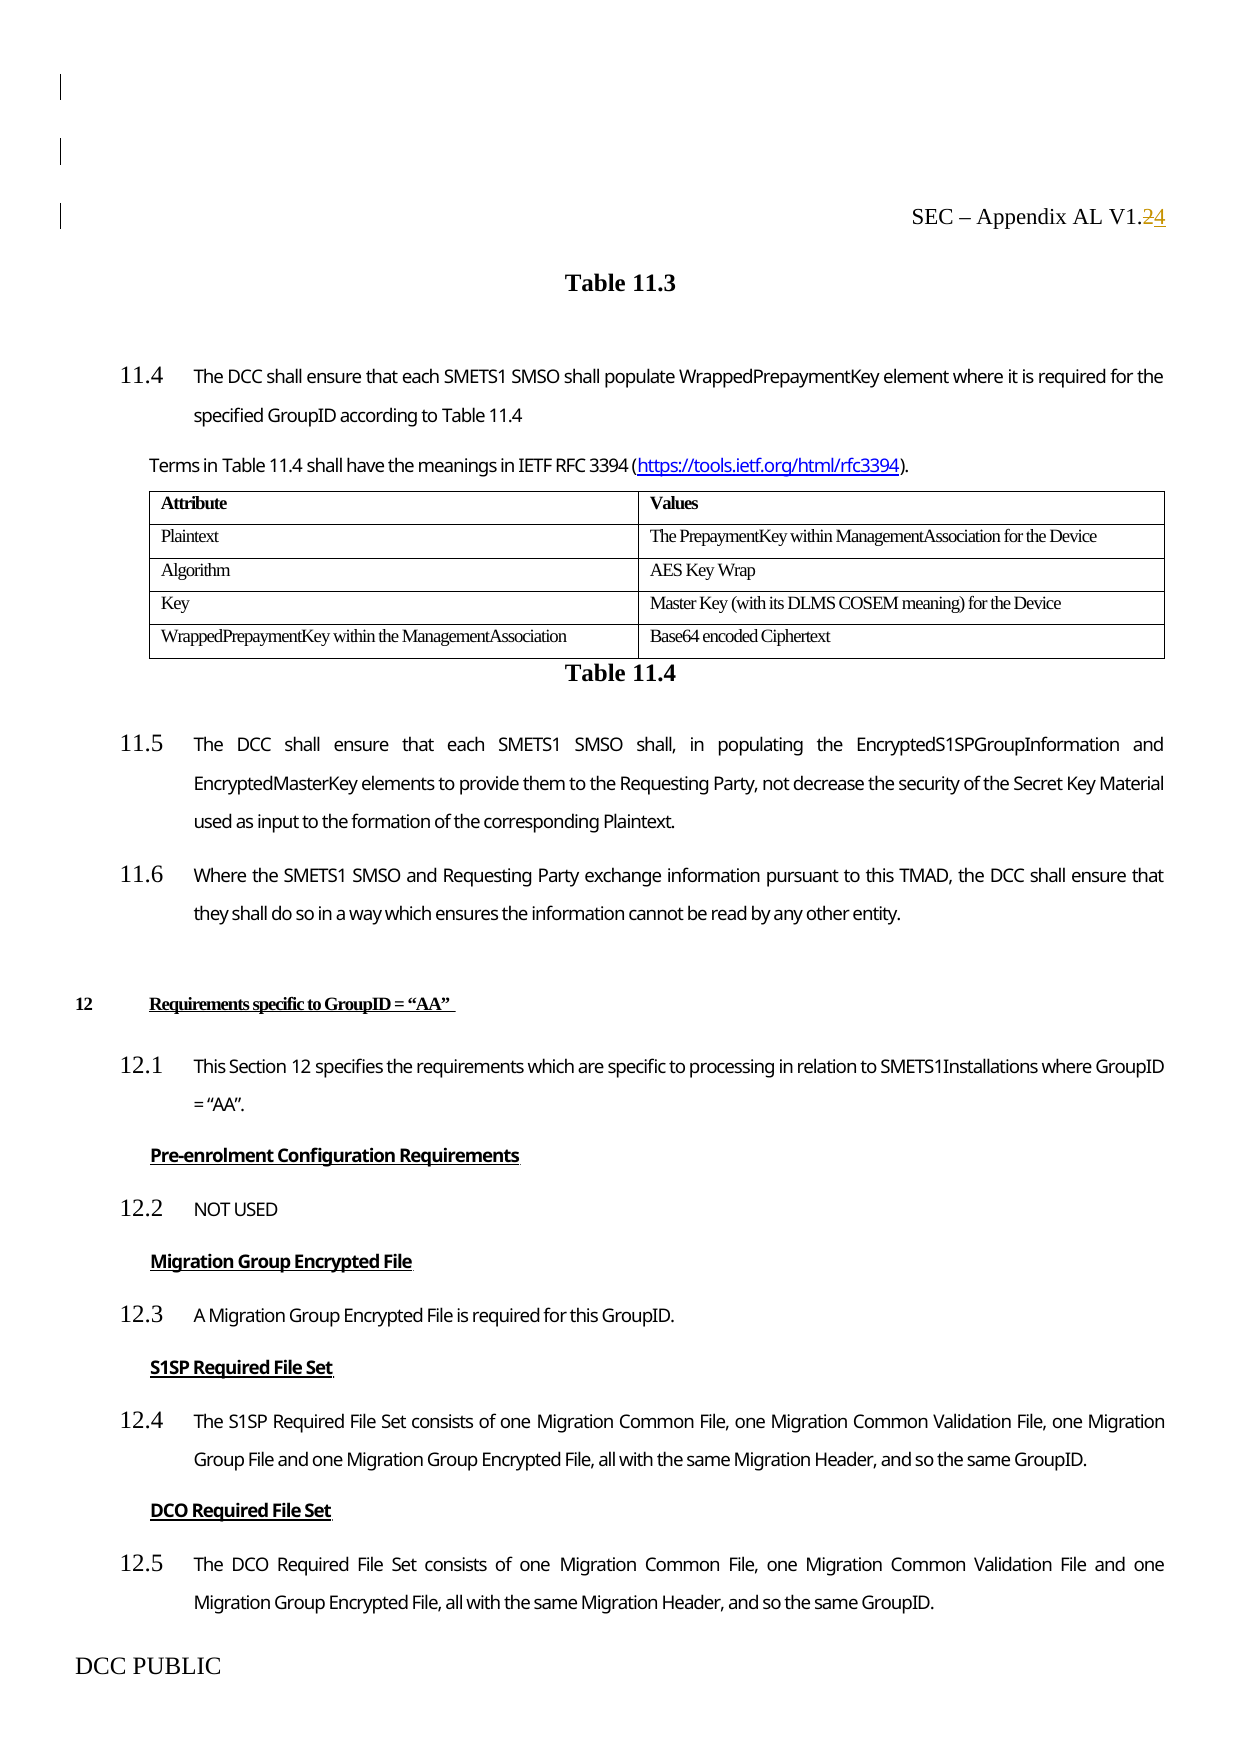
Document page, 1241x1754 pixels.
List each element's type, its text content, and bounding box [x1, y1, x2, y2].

table_cell Base64 encoded Ciphertext [639, 625, 1164, 657]
table_header Values [639, 492, 1164, 524]
table_cell AES Key Wrap [639, 559, 1164, 591]
subtitle S1SP Required File Set [149, 1354, 1165, 1380]
table_cell WrappedPrepaymentKey within the ManagementAssociation [150, 625, 638, 657]
subtitle DCO Required File Set [149, 1497, 1165, 1523]
subtitle The S1SP Required File Set consists of one Migration Common File, one Migration Common Validation File, one Migration Group File and one Migration Group Encrypted File, all with the same Migration Header, and so the same GroupID. [119, 1405, 1165, 1472]
table_cell Algorithm [150, 559, 638, 591]
subtitle The DCC shall ensure that each SMETS1 SMSO shall populate WrappedPrepaymentKey element where it is required for the specified GroupID according to Table 11.4 [119, 360, 1165, 427]
subtitle A Migration Group Encrypted File is required for this GroupID. [119, 1299, 1165, 1328]
table_cell The PrepaymentKey within ManagementAssociation for the Device [639, 525, 1164, 557]
table_cell Plaintext [150, 525, 638, 557]
subtitle Where the SMETS1 SMSO and Requesting Party exchange information pursuant to this TMAD, the DCC shall ensure that they shall do so in a way which ensures the information cannot be read by any other entity. [119, 859, 1165, 926]
subtitle Requirements specific to GroupID = “AA” [75, 992, 1165, 1014]
subtitle NOT USED [119, 1193, 1165, 1221]
text Terms in Table 11.4 shall have the meanings in IETF RFC 3394 (https://tools.ietf.org/html/rfc3394). [149, 453, 1165, 478]
subtitle Pre-enrolment Configuration Requirements [149, 1142, 1165, 1167]
table_cell Key [150, 592, 638, 624]
subtitle The DCO Required File Set consists of one Migration Common File, one Migration Common Validation File and one Migration Group Encrypted File, all with the same Migration Header, and so the same GroupID. [119, 1548, 1165, 1615]
text Table 11.4 [75, 658, 1165, 687]
subtitle This Section 12 specifies the requirements which are specific to processing in relation to SMETS1Installations where GroupID = “AA”. [119, 1050, 1165, 1117]
text Table 11.3 [75, 268, 1165, 297]
table_header Attribute [150, 492, 638, 524]
subtitle Migration Group Encrypted File [149, 1248, 1165, 1274]
table_cell Master Key (with its DLMS COSEM meaning) for the Device [639, 592, 1164, 624]
subtitle The DCC shall ensure that each SMETS1 SMSO shall, in populating the EncryptedS1SPGroupInformation and EncryptedMasterKey elements to provide them to the Requesting Party, not decrease the security of the Secret Key Material used as input to the formation of the corresponding Plaintext. [119, 728, 1165, 834]
